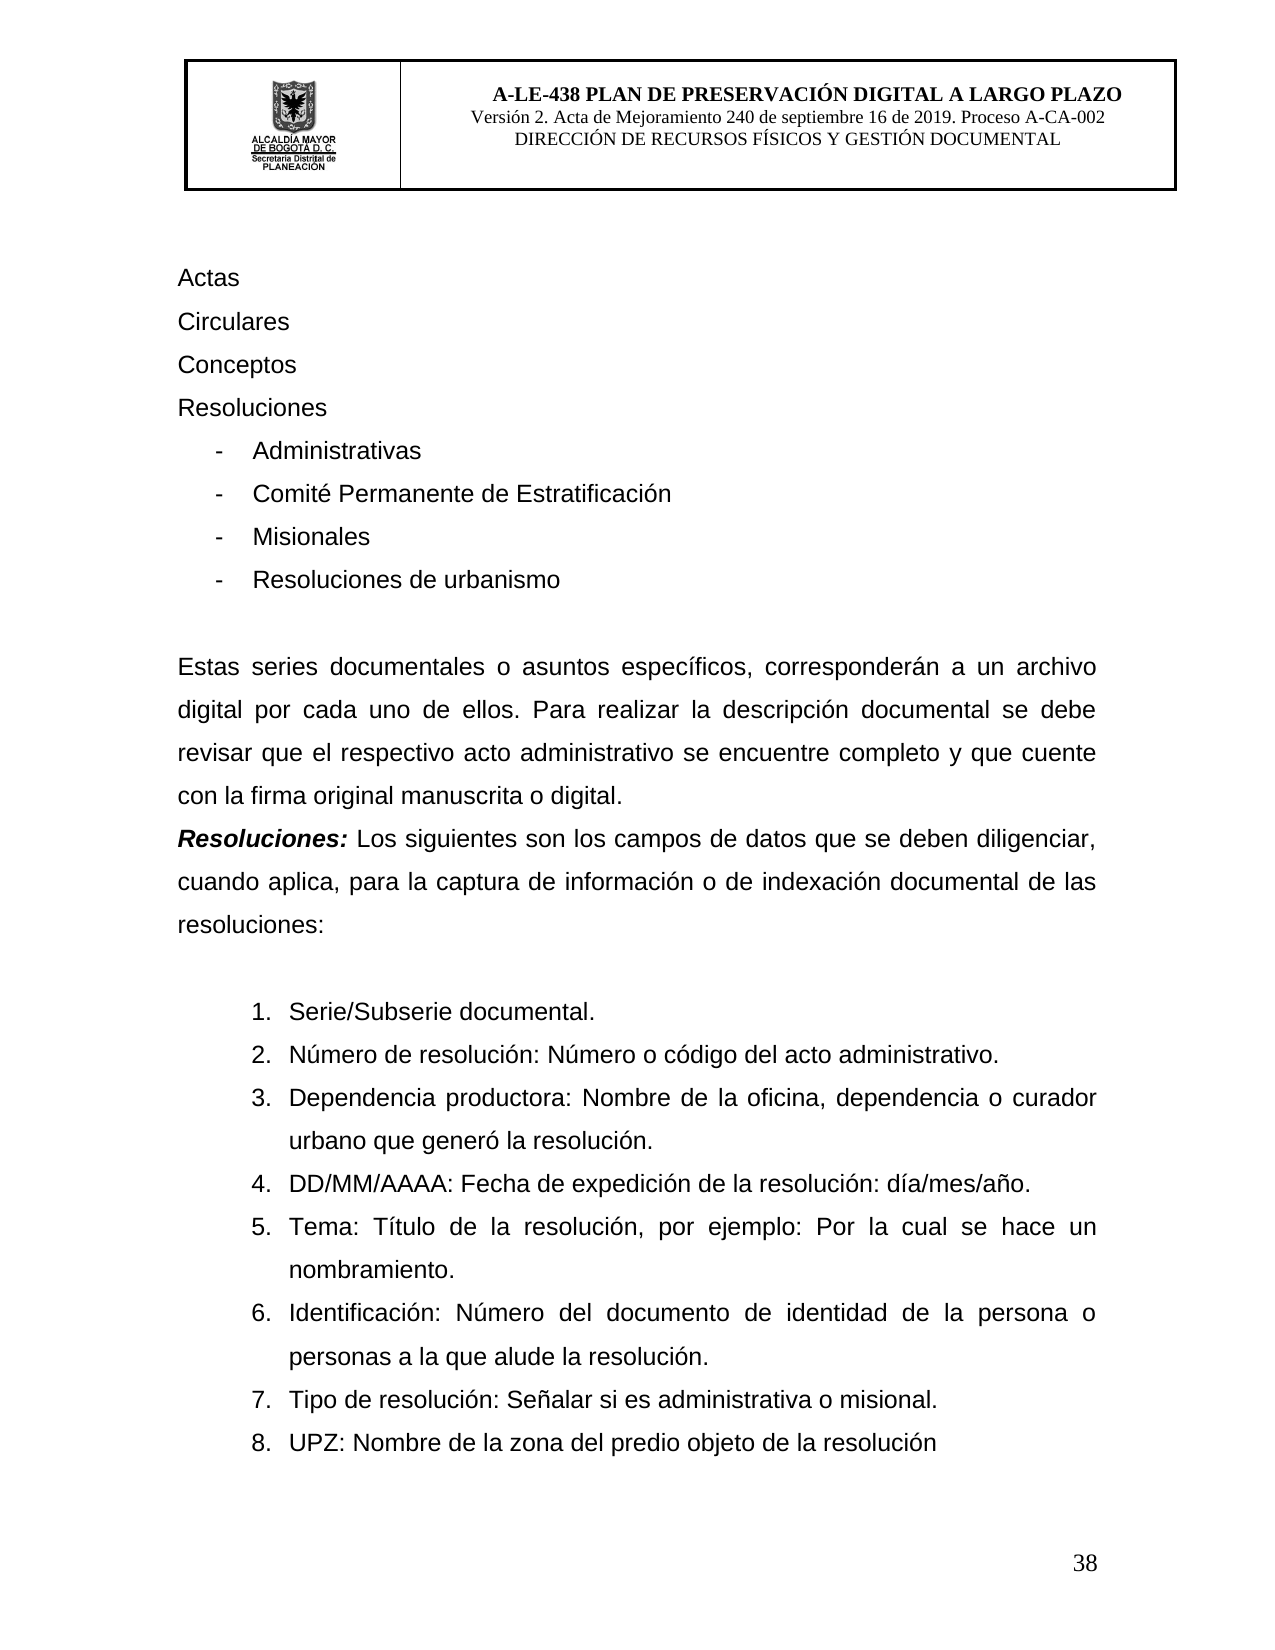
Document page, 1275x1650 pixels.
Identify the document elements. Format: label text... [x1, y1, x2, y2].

list DD/MM/AAAA: Fecha de expedición de la resolución: día/mes/año. [251, 1169, 1098, 1198]
list Misionales [215, 522, 1098, 551]
list Número de resolución: Número o código del acto administrativo. [251, 1039, 1098, 1068]
list UPZ: Nombre de la zona del predio objeto de la resolución [251, 1428, 1098, 1456]
text Actas [177, 263, 1098, 292]
list Dependencia productora: Nombre de la oficina, dependencia o curador urbano que generó la resolución. [251, 1083, 1098, 1154]
text Conceptos [177, 349, 1098, 378]
text Resoluciones: Los siguientes son los campos de datos que se deben diligenciar, cuando aplica, para la captura de información o de indexación documental de las resoluciones: [177, 824, 1098, 939]
list Resoluciones de urbanismo [215, 565, 1098, 594]
list Serie/Subserie documental. [251, 996, 1098, 1025]
list Tema: Título de la resolución, por ejemplo: Por la cual se hace un nombramiento. [251, 1212, 1098, 1284]
text Circulares [177, 306, 1098, 335]
list Comité Permanente de Estratificación [215, 479, 1098, 508]
text Estas series documentales o asuntos específicos, corresponderán a un archivo digital por cada uno de ellos. Para realizar la descripción documental se debe revisar que el respectivo acto administrativo se encuentre completo y que cuente con la firma original manuscrita o digital. [177, 651, 1098, 809]
picture [250, 80, 337, 171]
list Identificación: Número del documento de identidad de la persona o personas a la que alude la resolución. [251, 1298, 1098, 1370]
text Resoluciones [177, 393, 1098, 421]
list Tipo de resolución: Señalar si es administrativa o misional. [251, 1384, 1098, 1413]
list Administrativas [215, 436, 1098, 464]
